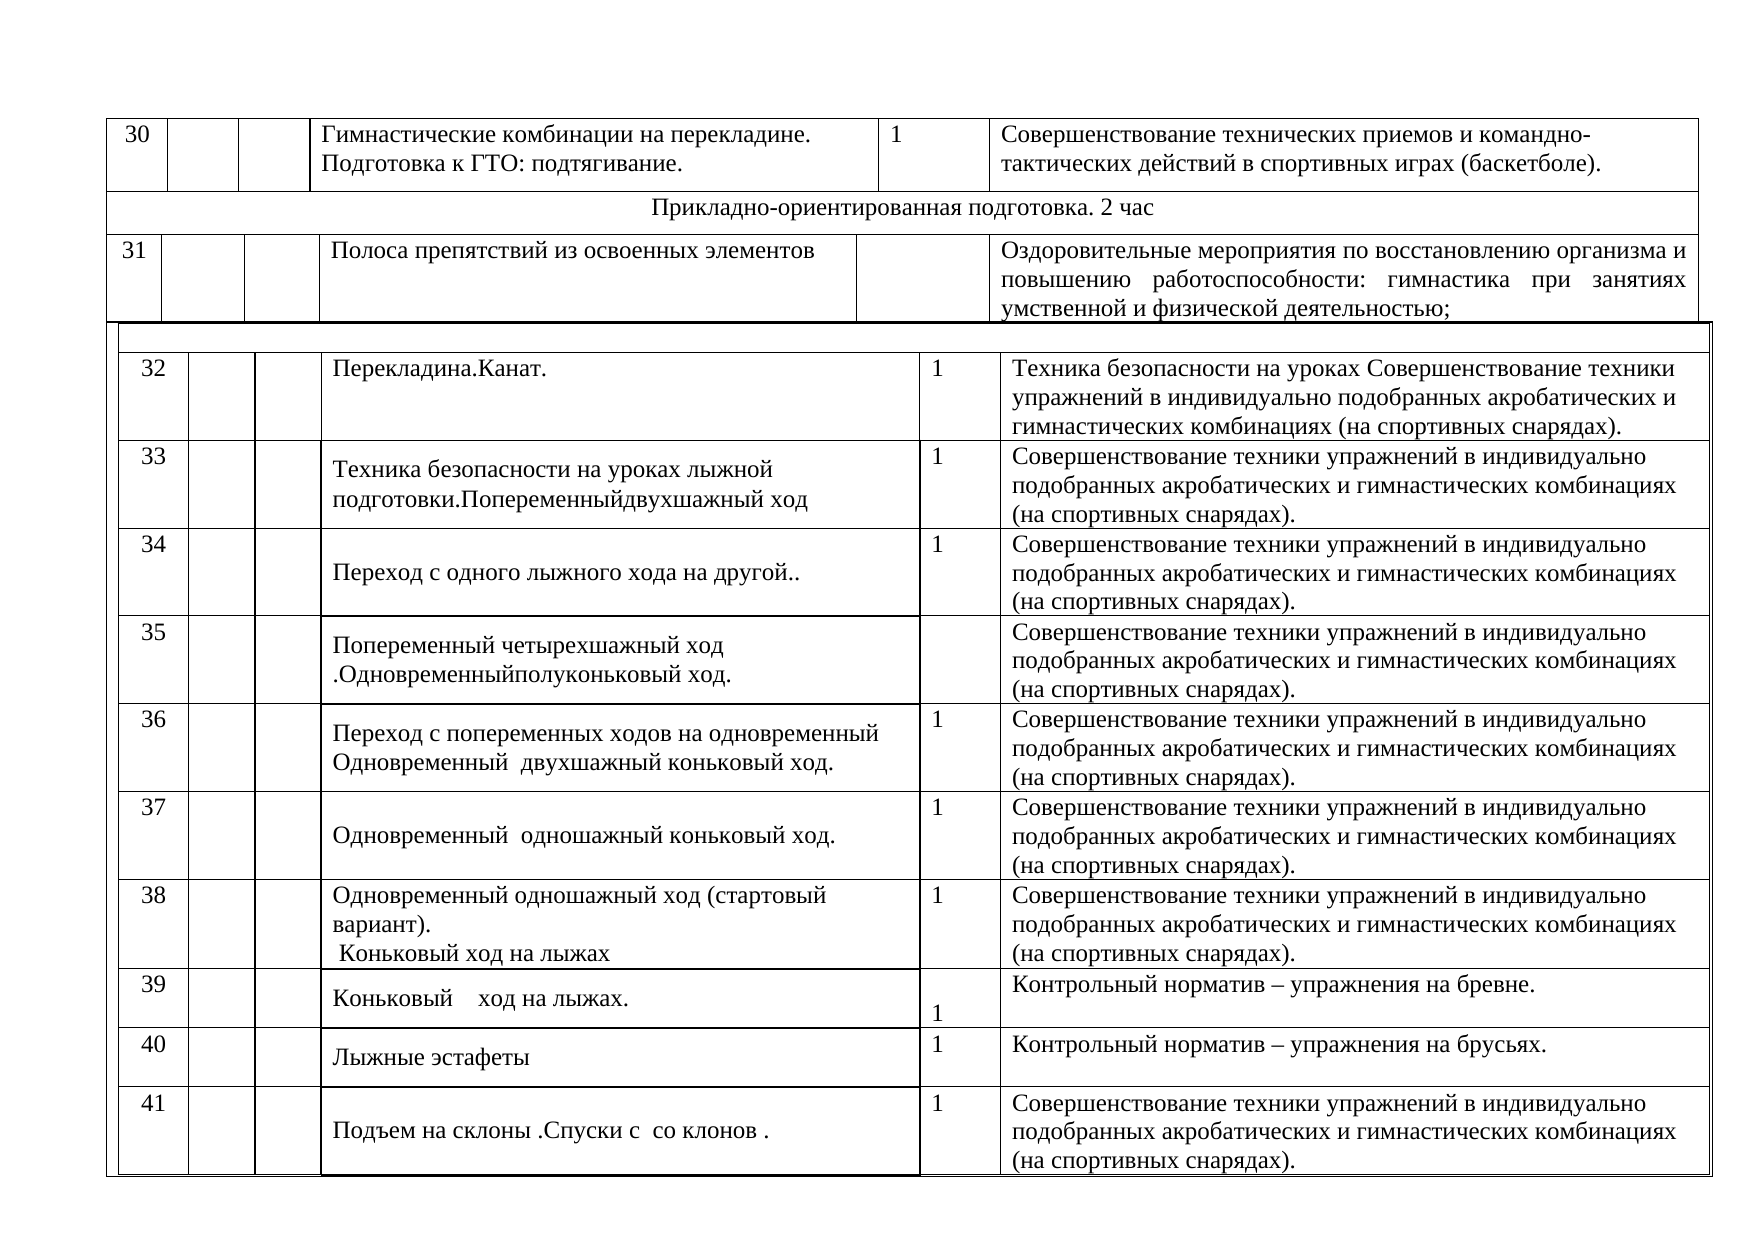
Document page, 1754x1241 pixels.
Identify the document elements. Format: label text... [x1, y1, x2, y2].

table_cell [322, 792, 919, 879]
table_cell [921, 1028, 1000, 1086]
table_cell [1001, 792, 1709, 879]
table_cell Полоса препятствий из освоенных элементов [320, 235, 856, 321]
table_cell [322, 1029, 919, 1086]
table_cell [162, 235, 244, 321]
table_cell [920, 353, 1000, 440]
table_cell 1 [879, 119, 989, 191]
table_cell [239, 119, 309, 191]
table_cell [1001, 1028, 1709, 1086]
table_cell 31 [107, 235, 161, 321]
table_cell [921, 1087, 1000, 1174]
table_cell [990, 119, 1698, 191]
table_cell [921, 792, 1000, 879]
table_cell [322, 1088, 919, 1174]
table_cell [1001, 353, 1709, 440]
table_cell [322, 529, 919, 615]
table_cell [1001, 441, 1709, 528]
table_cell [921, 529, 1000, 615]
table_cell [322, 441, 919, 528]
table_cell [322, 705, 919, 791]
table_cell [1001, 529, 1709, 615]
table_cell [921, 704, 1000, 791]
table_cell 30 [107, 119, 167, 191]
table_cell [311, 119, 878, 191]
table_cell [921, 880, 1000, 968]
table_cell [322, 353, 919, 440]
table_cell [119, 324, 1709, 352]
table_cell [168, 119, 238, 191]
table_cell [921, 969, 1000, 1027]
table_cell [1001, 616, 1709, 703]
table_cell [322, 970, 919, 1027]
table_cell [921, 441, 1000, 528]
table_cell [1001, 704, 1709, 791]
table_cell [322, 617, 919, 703]
table_cell [921, 616, 1000, 703]
table_cell Оздоровительные мероприятия по восстановлению организма и повышению работоспособности: гимнастика при занятиях умственной и физической деятельностью; [990, 235, 1698, 321]
table_cell [107, 323, 321, 1176]
table_cell Прикладно-ориентированная подготовка. 2 час [107, 192, 1698, 234]
table_cell [1001, 969, 1709, 1027]
table_cell [1001, 1087, 1709, 1174]
table_cell [857, 235, 989, 321]
table_cell [1001, 880, 1709, 968]
table_cell [245, 235, 319, 321]
table_cell [322, 880, 919, 968]
